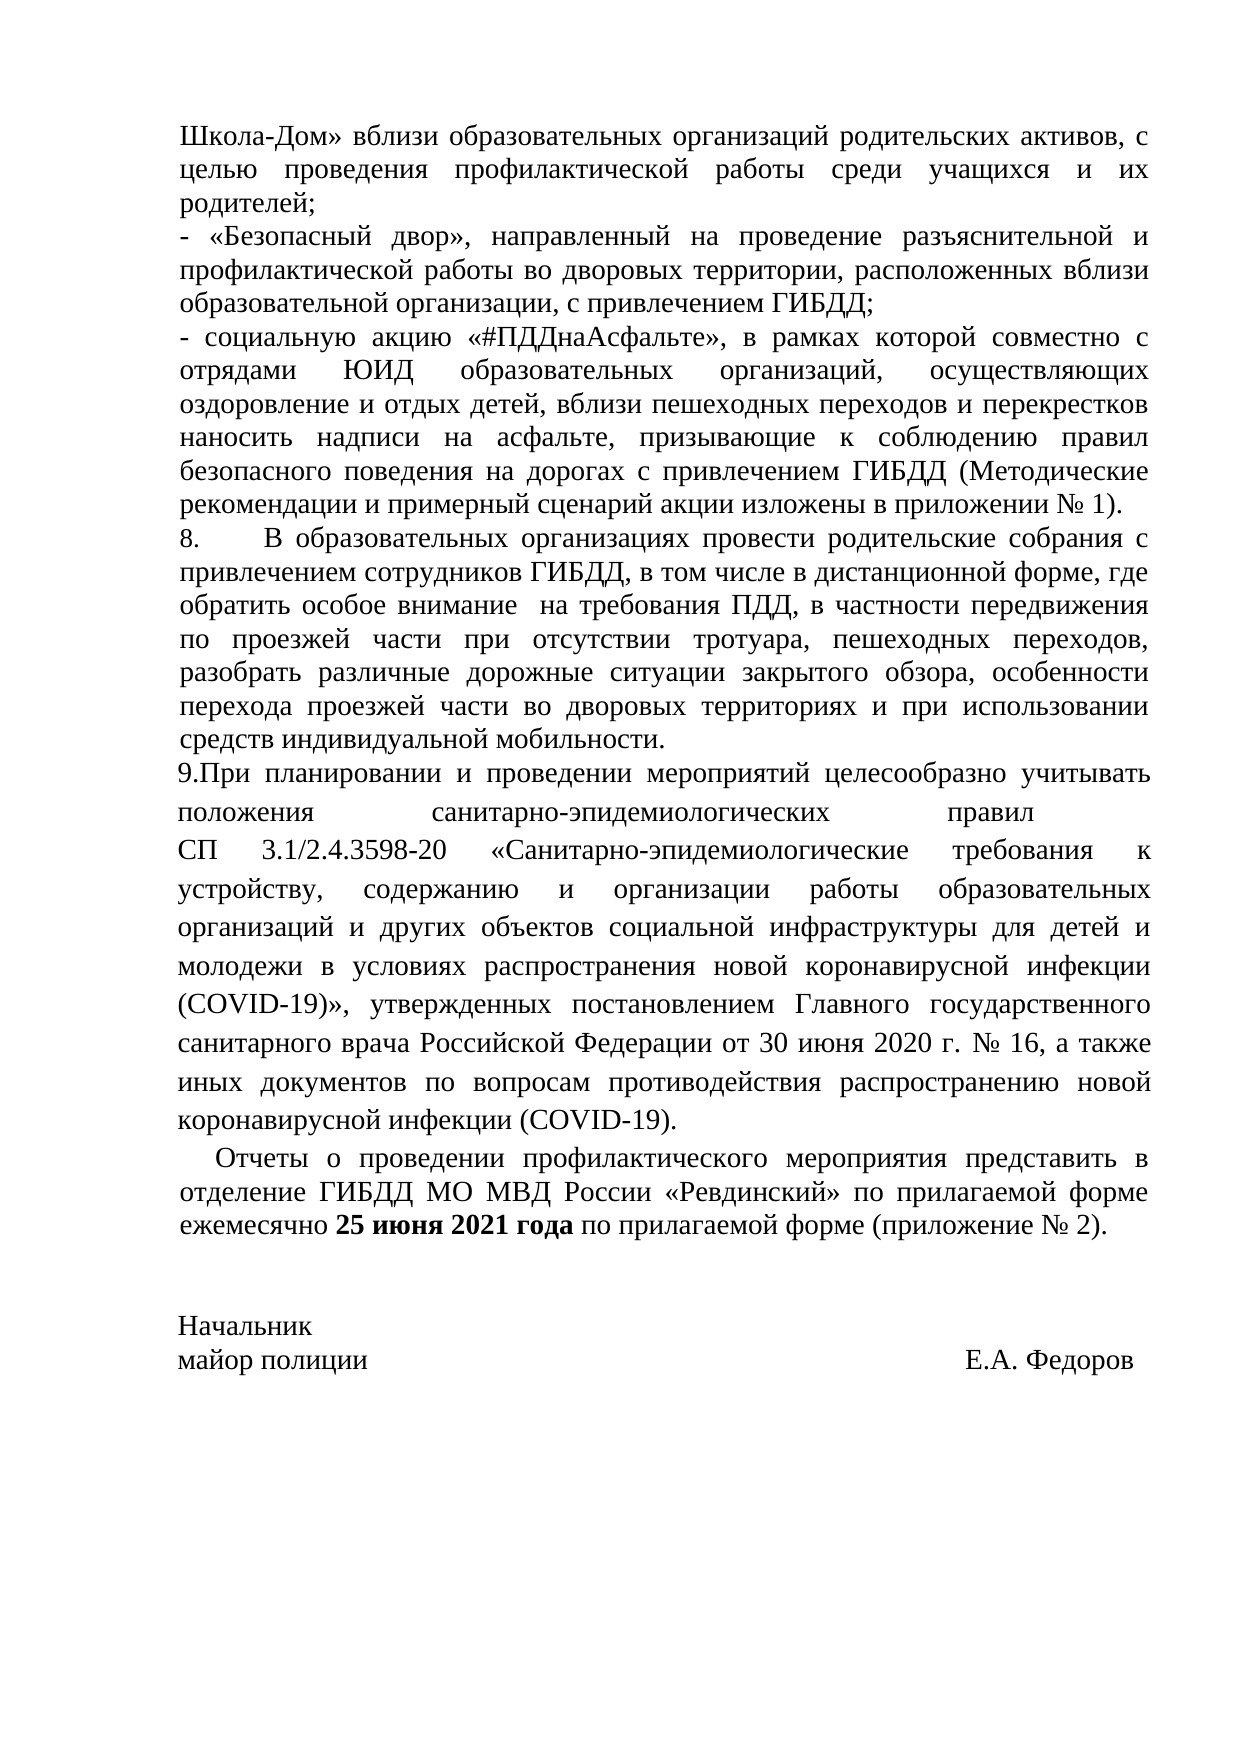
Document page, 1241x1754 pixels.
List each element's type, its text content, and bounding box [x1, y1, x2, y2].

list В образовательных организациях провести родительские собрания с привлечением сотрудников ГИБДД, в том числе в дистанционной форме, где обратить особое внимание на требования ПДД, в частности передвижения по проезжей части при отсутствии тротуара, пешеходных переходов, разобрать различные дорожные ситуации закрытого обзора, особенности перехода проезжей части во дворовых территориях и при использовании средств индивидуальной мобильности. [179, 521, 1149, 755]
text - социальную акцию «#ПДДнаАсфальте», в рамках которой совместно с отрядами ЮИД образовательных организаций, осуществляющих оздоровление и отдых детей, вблизи пешеходных переходов и перекрестков наносить надписи на асфальте, призывающие к соблюдению правил безопасного поведения на дорогах с привлечением ГИБДД (Методические рекомендации и примерный сценарий акции изложены в приложении № 1). [179, 319, 1149, 521]
text - «Безопасный двор», направленный на проведение разъяснительной и профилактической работы во дворовых территории, расположенных вблизи образовательной организации, с привлечением ГИБДД; [179, 219, 1149, 319]
text Начальник [177, 1308, 1149, 1342]
text Отчеты о проведении профилактического мероприятия представить в отделение ГИБДД МО МВД России «Ревдинский» по прилагаемой форме ежемесячно 25 июня 2021 года по прилагаемой форме (приложение № 2). [179, 1141, 1149, 1241]
text майор полиции Е.А. Федоров [177, 1342, 1149, 1376]
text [179, 118, 1149, 219]
text 9.При планировании и проведении мероприятий целесообразно учитывать положения санитарно-эпидемиологических правил СП 3.1/2.4.3598-20 «Санитарно-эпидемиологические требования к устройству, содержанию и организации работы образовательных организаций и других объектов социальной инфраструктуры для детей и молодежи в условиях распространения новой коронавирусной инфекции (COVID-19)», утвержденных постановлением Главного государственного санитарного врача Российской Федерации от 30 июня 2020 г. № 16, а также иных документов по вопросам противодействия распространению новой коронавирусной инфекции (COVID-19). [177, 755, 1152, 1136]
